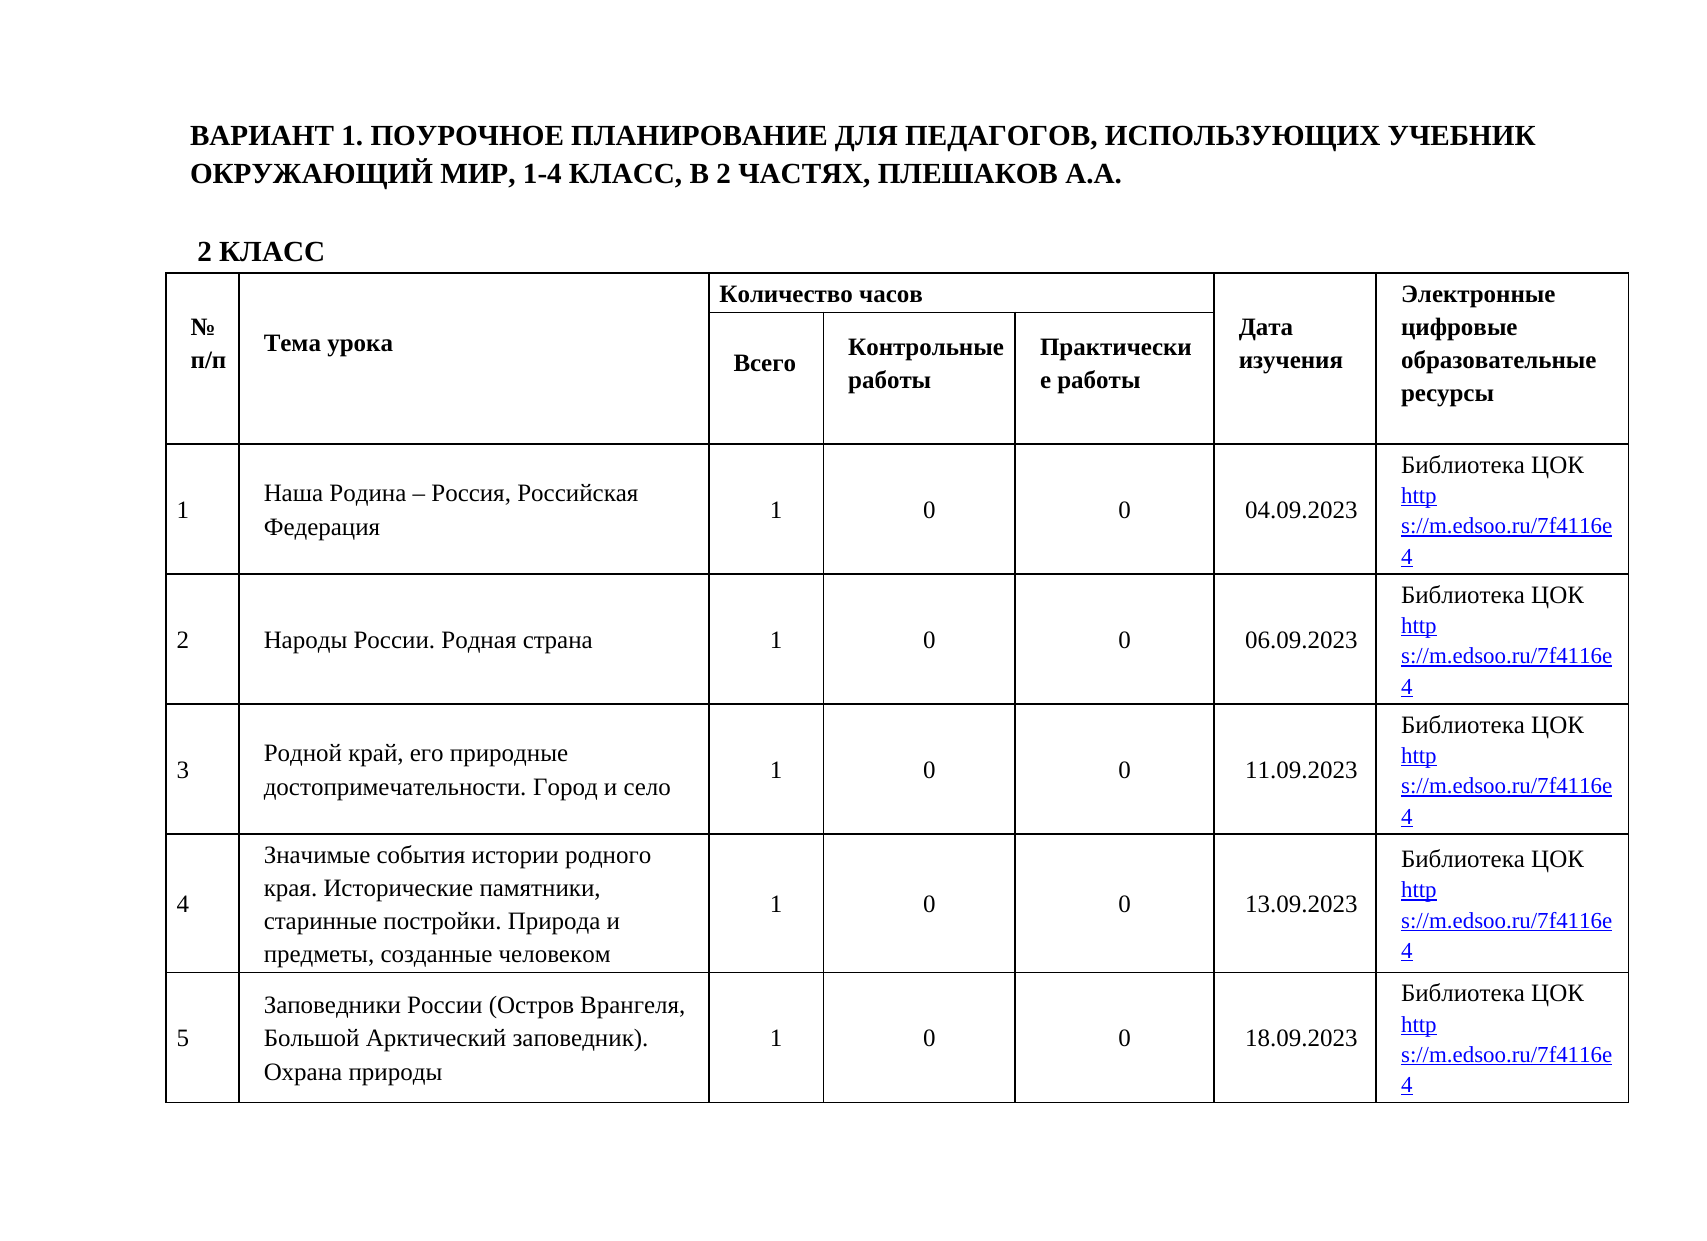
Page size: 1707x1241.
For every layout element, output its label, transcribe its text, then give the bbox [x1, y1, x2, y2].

table_cell Библиотека ЦОК https://m.edsoo.ru/7f4116e4 [1377, 445, 1628, 573]
table_cell Контрольные работы [824, 313, 1014, 443]
table_cell 0 [824, 575, 1014, 703]
table_cell Народы России. Родная страна [240, 575, 708, 703]
table_cell 18.09.2023 [1215, 973, 1375, 1101]
table_cell Наша Родина ‒ Россия, Российская Федерация [240, 445, 708, 573]
table_cell 1 [710, 705, 823, 833]
table_cell 3 [167, 705, 238, 833]
table_cell 0 [1016, 445, 1213, 573]
table_cell 11.09.2023 [1215, 705, 1375, 833]
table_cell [1377, 973, 1628, 1101]
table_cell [1377, 835, 1628, 971]
table_cell 1 [710, 973, 823, 1101]
table_cell 1 [710, 575, 823, 703]
table_cell 5 [167, 973, 238, 1101]
table_cell 4 [167, 835, 238, 971]
table_cell 1 [167, 445, 238, 573]
table_cell 2 [167, 575, 238, 703]
table_header Количество часов [710, 274, 1213, 312]
table_cell Всего [710, 313, 823, 443]
table_header № п/п [167, 274, 238, 443]
table_header Дата изучения [1215, 274, 1375, 443]
table_cell 1 [710, 445, 823, 573]
table_header Тема урока [240, 274, 708, 443]
table_cell Родной край, его природные достопримечательности. Город и село [240, 705, 708, 833]
table_cell 0 [1016, 973, 1213, 1101]
table_cell 13.09.2023 [1215, 835, 1375, 971]
table_header Электронные цифровые образовательные ресурсы [1377, 274, 1628, 443]
table_cell 0 [1016, 835, 1213, 971]
table_cell 0 [824, 973, 1014, 1101]
table_cell 1 [710, 835, 823, 971]
table_cell 0 [824, 835, 1014, 971]
table_cell Значимые события истории родного края. Исторические памятники, старинные постройки. Природа и предметы, созданные человеком [240, 835, 708, 971]
table_cell 0 [824, 705, 1014, 833]
table_cell 0 [1016, 575, 1213, 703]
table_cell Библиотека ЦОК https://m.edsoo.ru/7f4116e4 [1377, 575, 1628, 703]
table_cell Заповедники России (Остров Врангеля, Большой Арктический заповедник). Охрана природы [240, 973, 708, 1101]
table_cell 0 [824, 445, 1014, 573]
table_cell Практические работы [1016, 313, 1213, 443]
text 2 КЛАСС [190, 234, 1618, 267]
table_cell 06.09.2023 [1215, 575, 1375, 703]
table_cell 04.09.2023 [1215, 445, 1375, 573]
text ВАРИАНТ 1. ПОУРОЧНОЕ ПЛАНИРОВАНИЕ ДЛЯ ПЕДАГОГОВ, ИСПОЛЬЗУЮЩИХ УЧЕБНИК ОКРУЖАЮЩИЙ МИР, 1-4 КЛАСС, В 2 ЧАСТЯХ, ПЛЕШАКОВ А.А. [190, 118, 1618, 190]
table_cell 0 [1016, 705, 1213, 833]
table_cell Библиотека ЦОК https://m.edsoo.ru/7f4116e4 [1377, 705, 1628, 833]
